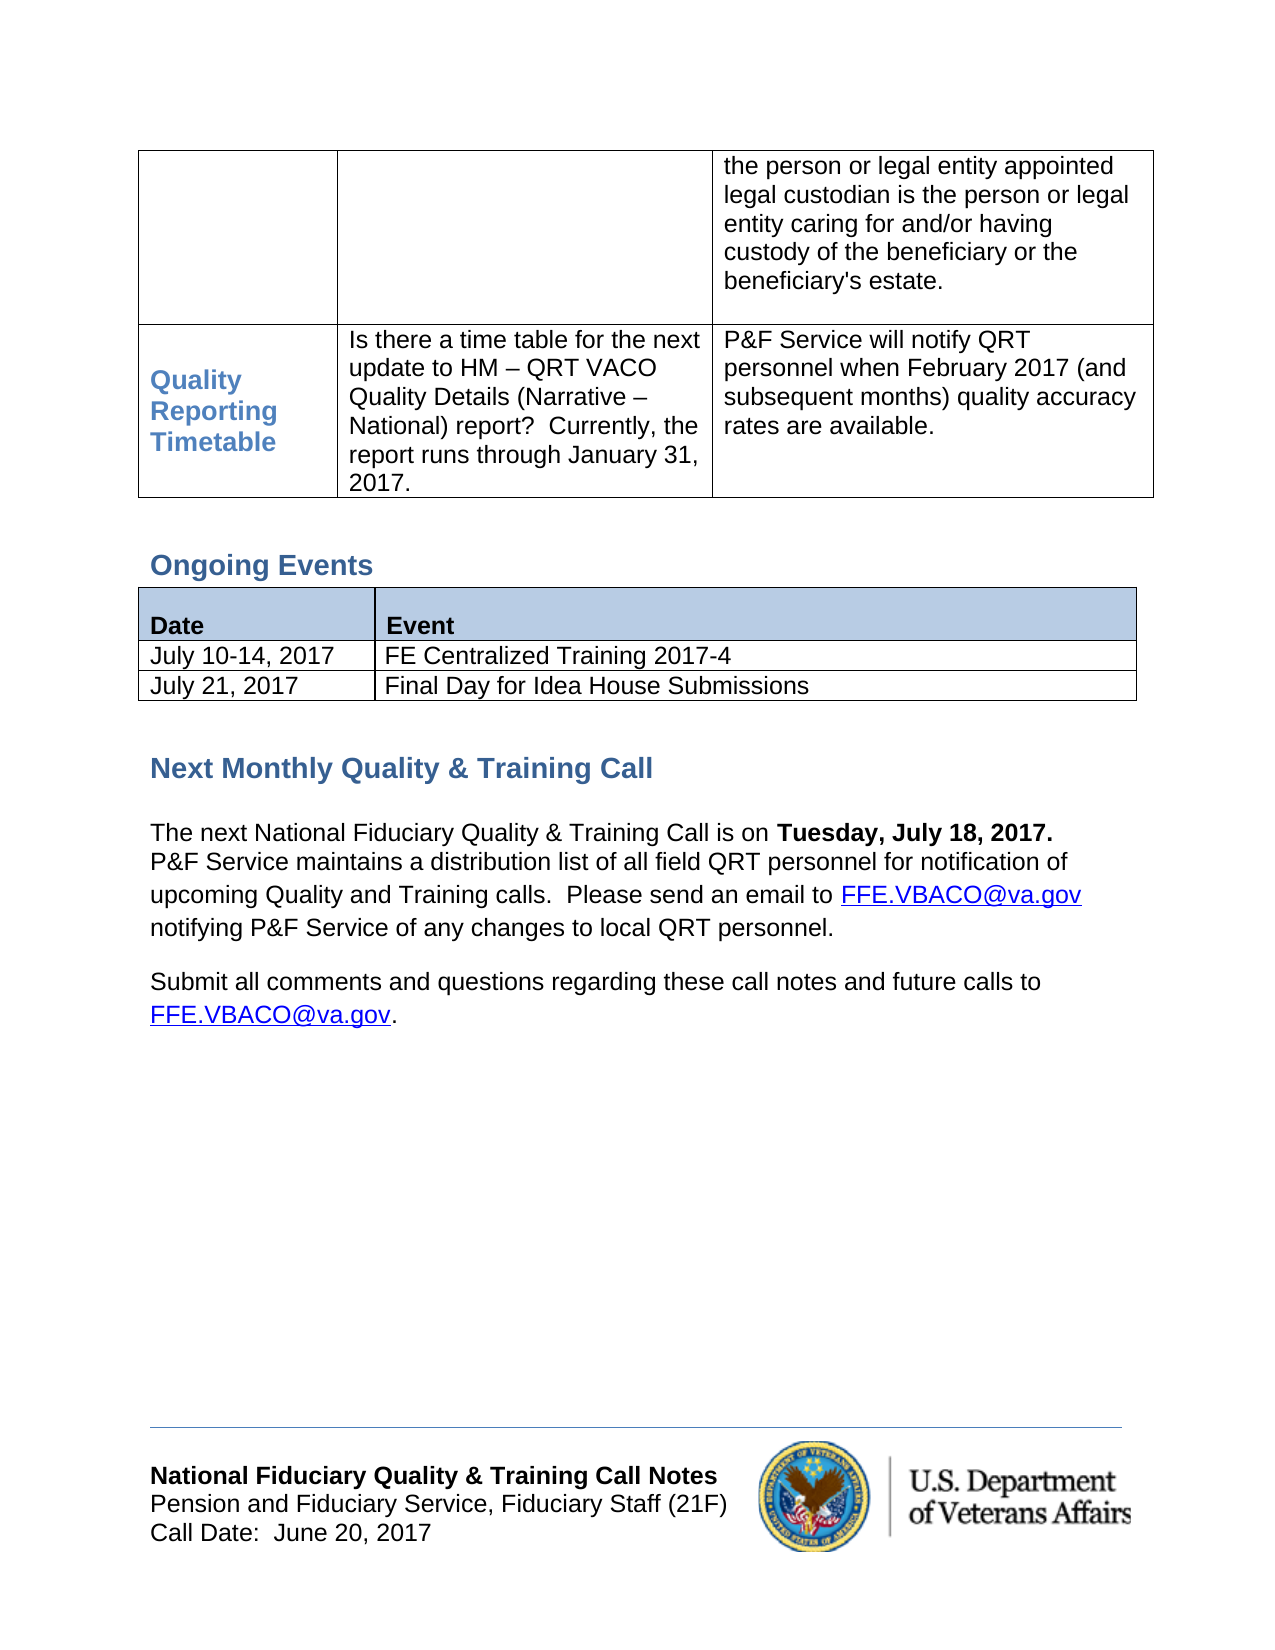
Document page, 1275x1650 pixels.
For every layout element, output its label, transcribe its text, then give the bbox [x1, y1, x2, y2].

table_cell Final Day for Idea House Submissions [376, 671, 1136, 699]
table_cell July 21, 2017 [139, 671, 374, 699]
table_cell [338, 151, 712, 323]
table_cell P&F Service will notify QRT personnel when February 2017 (and subsequent months) quality accuracy rates are available. [713, 325, 1153, 497]
subtitle Ongoing Events [150, 548, 1125, 582]
text P&F Service maintains a distribution list of all field QRT personnel for notification of upcoming Quality and Training calls. Please send an email to FFE.VBACO@va.gov notifying P&F Service of any changes to local QRT personnel. [150, 847, 1125, 941]
table_header Event [376, 588, 1136, 640]
text Submit all comments and questions regarding these call notes and future calls to FFE.VBACO@va.gov. [150, 967, 1125, 1028]
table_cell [713, 151, 1153, 323]
subtitle Next Monthly Quality & Training Call [150, 751, 1125, 784]
table_cell Is there a time table for the next update to HM – QRT VACO Quality Details (Narrative – National) report? Currently, the report runs through January 31, 2017. [338, 325, 712, 497]
text The next National Fiduciary Quality & Training Call is on Tuesday, July 18, 2017. [150, 818, 1125, 847]
table_cell July 10-14, 2017 [139, 641, 374, 670]
table_cell FE Centralized Training 2017-4 [376, 641, 1136, 670]
table_header Date [139, 588, 374, 640]
table_cell Quality Reporting Timetable [139, 325, 337, 497]
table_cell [139, 151, 337, 323]
